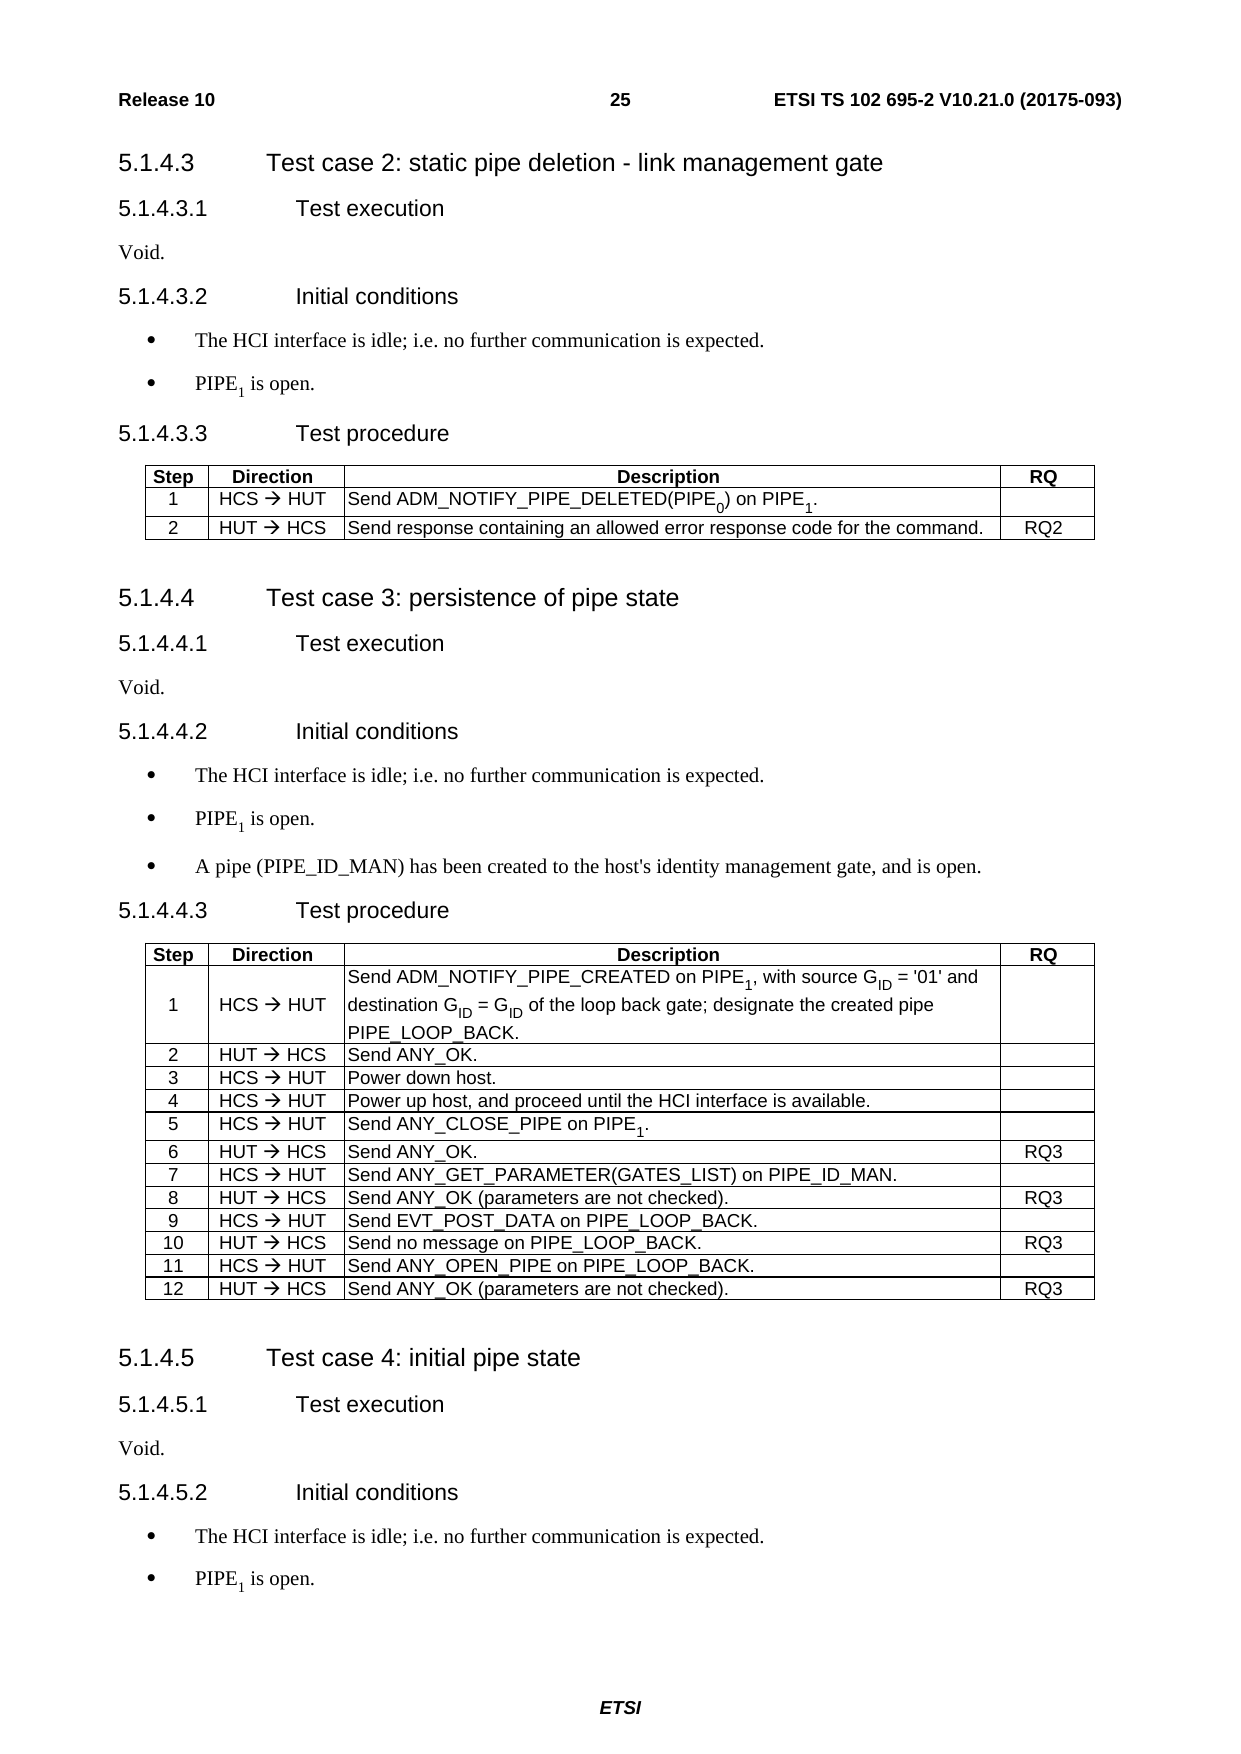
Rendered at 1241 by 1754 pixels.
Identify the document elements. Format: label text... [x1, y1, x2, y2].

text PIPE1 is open. [148, 371, 1122, 401]
table_cell HCS HUT [209, 1090, 344, 1111]
table_cell HCS HUT [209, 966, 344, 1043]
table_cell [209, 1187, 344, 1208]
text The HCI interface is idle; i.e. no further communication is expected. [148, 1523, 1122, 1548]
table_cell RQ2 [1001, 517, 1094, 539]
table_cell HUT HCS [209, 1141, 344, 1163]
table_cell [1001, 966, 1094, 1043]
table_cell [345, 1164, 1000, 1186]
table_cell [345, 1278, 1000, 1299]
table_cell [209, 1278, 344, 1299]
subtitle 5.1.4.3.3 Test procedure [118, 419, 1122, 446]
text PIPE1 is open. [148, 806, 1122, 836]
text The HCI interface is idle; i.e. no further communication is expected. [148, 763, 1122, 787]
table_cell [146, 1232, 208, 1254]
table_cell Send ANY_CLOSE_PIPE on PIPE1. [345, 1113, 1000, 1140]
table_cell 5 [146, 1113, 208, 1140]
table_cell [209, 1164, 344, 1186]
table_header RQ [1001, 944, 1094, 965]
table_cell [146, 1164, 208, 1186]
subtitle 5.1.4.4 Test case 3: persistence of pipe state [118, 583, 1122, 611]
table_cell [1001, 488, 1094, 516]
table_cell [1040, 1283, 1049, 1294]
table_cell HUT HCS [209, 517, 344, 539]
table_header Direction [209, 944, 344, 965]
table_cell 2 [146, 1044, 208, 1066]
table_cell [1001, 1067, 1094, 1089]
table_cell Send ADM_NOTIFY_PIPE_DELETED(PIPE0) on PIPE1. [345, 488, 1000, 516]
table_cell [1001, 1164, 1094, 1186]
table_header Description [345, 944, 1000, 965]
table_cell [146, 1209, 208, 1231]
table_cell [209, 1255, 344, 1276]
table_cell HCS HUT [209, 488, 344, 516]
text PIPE1 is open. [148, 1566, 1122, 1596]
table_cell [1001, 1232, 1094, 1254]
subtitle 5.1.4.5.1 Test execution [118, 1391, 1122, 1417]
subtitle 5.1.4.5.2 Initial conditions [118, 1478, 1122, 1505]
subtitle 5.1.4.3.2 Initial conditions [118, 283, 1122, 309]
table_header Step [146, 944, 208, 965]
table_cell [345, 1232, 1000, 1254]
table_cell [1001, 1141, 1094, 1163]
table_cell 1 [146, 488, 208, 516]
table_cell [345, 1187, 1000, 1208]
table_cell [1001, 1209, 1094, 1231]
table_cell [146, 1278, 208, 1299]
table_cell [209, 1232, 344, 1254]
table_cell Power up host, and proceed until the HCI interface is available. [345, 1090, 1000, 1111]
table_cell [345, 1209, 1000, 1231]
table_cell 1 [146, 966, 208, 1043]
table_cell Send ANY_OK. [345, 1044, 1000, 1066]
text Void. [118, 675, 1122, 699]
subtitle 5.1.4.5 Test case 4: initial pipe state [118, 1343, 1122, 1372]
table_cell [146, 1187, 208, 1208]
subtitle 5.1.4.4.2 Initial conditions [118, 718, 1122, 744]
table_header Description [345, 466, 1000, 487]
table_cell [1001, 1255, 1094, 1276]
text Void. [118, 1436, 1122, 1460]
subtitle 5.1.4.3 Test case 2: static pipe deletion - link management gate [118, 148, 1122, 176]
text A pipe (PIPE_ID_MAN) has been created to the host's identity management gate, and is open. [148, 854, 1122, 878]
subtitle 5.1.4.4.3 Test procedure [118, 897, 1122, 924]
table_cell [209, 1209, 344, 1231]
table_cell 2 [146, 517, 208, 539]
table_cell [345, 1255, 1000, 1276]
table_cell Send ADM_NOTIFY_PIPE_CREATED on PIPE1, with source GID = '01' and destination GID = GID of the loop back gate; designate the created pipe PIPE_LOOP_BACK. [345, 966, 1000, 1043]
table_cell [1001, 1090, 1094, 1111]
subtitle 5.1.4.3.1 Test execution [118, 195, 1122, 221]
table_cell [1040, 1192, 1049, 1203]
table_header Direction [209, 466, 344, 487]
table_cell HCS HUT [209, 1113, 344, 1140]
text Void. [118, 240, 1122, 264]
table_cell HUT HCS [209, 1044, 344, 1066]
table_cell HCS HUT [209, 1067, 344, 1089]
table_cell Power down host. [345, 1067, 1000, 1089]
table_cell Send ANY_OK. [345, 1141, 1000, 1163]
table_cell [1001, 1044, 1094, 1066]
subtitle 5.1.4.4.1 Test execution [118, 630, 1122, 656]
table_header Step [146, 466, 208, 487]
table_cell [1001, 1113, 1094, 1140]
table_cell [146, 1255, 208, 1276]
table_cell Send response containing an allowed error response code for the command. [345, 517, 1000, 539]
table_header RQ [1001, 466, 1094, 487]
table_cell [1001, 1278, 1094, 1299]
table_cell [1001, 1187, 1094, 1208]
table_cell 4 [146, 1090, 208, 1111]
table_cell 6 [146, 1141, 208, 1163]
text The HCI interface is idle; i.e. no further communication is expected. [148, 328, 1122, 352]
table_cell 3 [146, 1067, 208, 1089]
